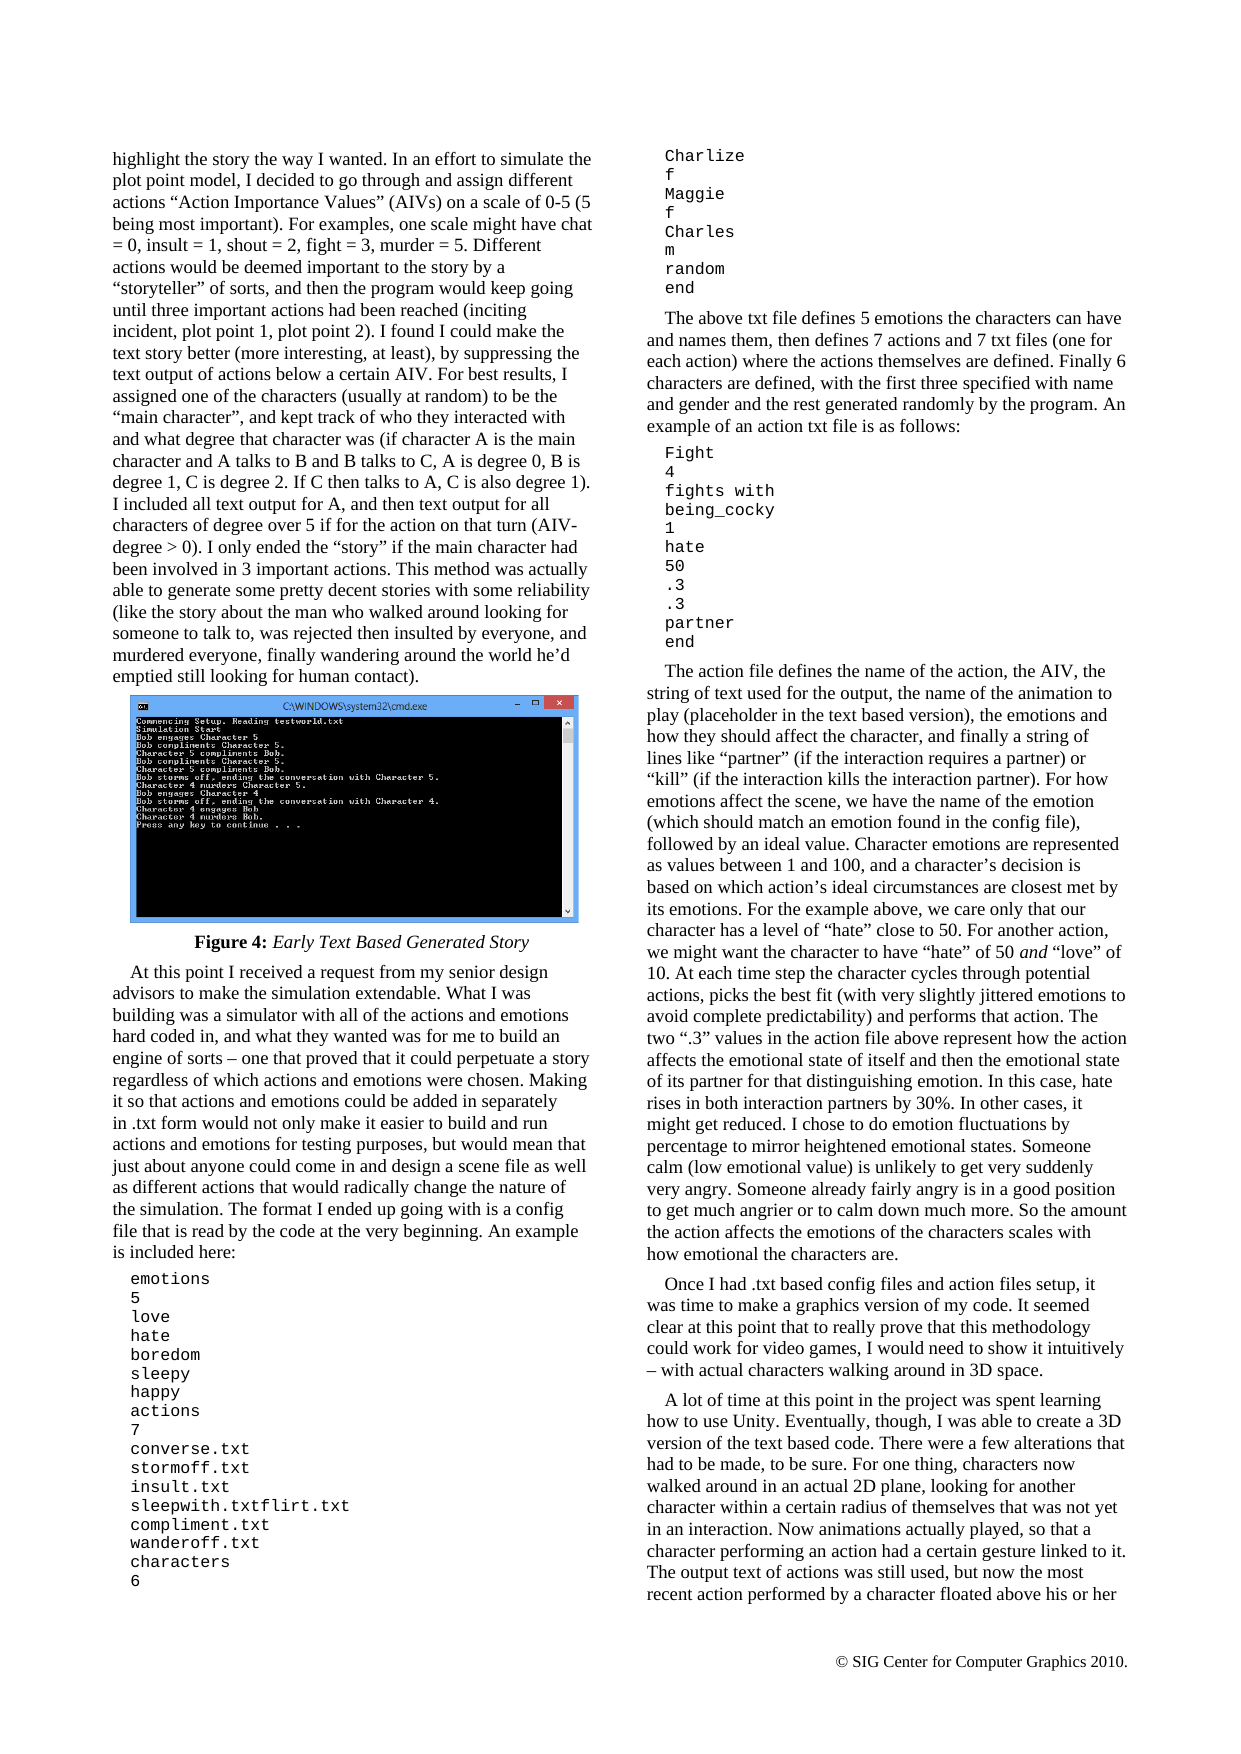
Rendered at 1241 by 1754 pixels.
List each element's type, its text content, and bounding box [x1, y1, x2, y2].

text actions [112, 1403, 593, 1422]
text compliment.txt [112, 1516, 593, 1535]
text wanderoff.txt [112, 1535, 593, 1554]
text Maggie [647, 185, 1128, 204]
text hate [112, 1327, 593, 1346]
text fights with [647, 482, 1128, 501]
text Fight [647, 444, 1128, 463]
text At this point I received a request from my senior design advisors to make the simulation extendable. What I was building was a simulator with all of the actions and emotions hard coded in, and what they wanted was for me to build an engine of sorts – one that proved that it could perpetuate a story regardless of which actions and emotions were chosen. Making it so that actions and emotions could be added in separately in .txt form would not only make it easier to build and run actions and emotions for testing purposes, but would mean that just about anyone could come in and design a scene file as well as different actions that would radically change the nature of the simulation. The format I ended up going with is a config file that is read by the code at the very beginning. An example is included here: [112, 961, 593, 1263]
text being_cocky [647, 501, 1128, 520]
text Figure 4: Early Text Based Generated Story [112, 931, 593, 952]
text .3 [647, 595, 1128, 614]
text f [647, 167, 1128, 185]
text Once I had .txt based config files and action files setup, it was time to make a graphics version of my code. It seemed clear at this point that to really prove that this methodology could work for video games, I would need to show it intuitively – with actual characters walking around in 3D space. [647, 1272, 1128, 1380]
text hate [647, 539, 1128, 558]
text partner [647, 614, 1128, 633]
text Charles [647, 223, 1128, 242]
text 4 [647, 463, 1128, 482]
text Charlize [647, 148, 1128, 167]
text random [647, 261, 1128, 280]
text sleepwith.txtflirt.txt [112, 1497, 593, 1516]
text insult.txt [112, 1478, 593, 1497]
picture [129, 695, 579, 923]
text The above txt file defines 5 emotions the characters can have and names them, then defines 7 actions and 7 txt files (one for each action) where the actions themselves are defined. Finally 6 characters are defined, with the first three specified with name and gender and the rest generated randomly by the program. An example of an action txt file is as follows: [647, 307, 1128, 436]
text 7 [112, 1422, 593, 1441]
text converse.txt [112, 1441, 593, 1459]
text emotions [112, 1271, 593, 1290]
text 1 [647, 520, 1128, 539]
text love [112, 1309, 593, 1327]
text happy [112, 1384, 593, 1403]
text 6 [112, 1573, 593, 1591]
text m [647, 242, 1128, 261]
text sleepy [112, 1365, 593, 1384]
text characters [112, 1554, 593, 1573]
text boredom [112, 1346, 593, 1365]
text The action file defines the name of the action, the AIV, the string of text used for the output, the name of the animation to play (placeholder in the text based version), the emotions and how they should affect the character, and finally a string of lines like “partner” (if the interaction requires a partner) or “kill” (if the interaction kills the interaction partner). For how emotions affect the scene, we have the name of the emotion (which should match an emotion found in the config file), followed by an ideal value. Character emotions are represented as values between 1 and 100, and a character’s decision is based on which action’s ideal circumstances are closest met by its emotions. For the example above, we care only that our character has a level of “hate” close to 50. For another action, we might want the character to have “hate” of 50 and “love” of 10. At each time step the character cycles through potential actions, picks the best fit (with very slightly jittered emotions to avoid complete predictability) and performs that action. The two “.3” values in the action file above represent how the action affects the emotional state of itself and then the emotional state of its partner for that distinguishing emotion. In this case, hate rises in both interaction partners by 30%. In other cases, it might get reduced. I chose to do emotion fluctuations by percentage to mirror heightened emotional states. Someone calm (low emotional value) is unlikely to get very suddenly very angry. Someone already fairly angry is in a good position to get much angrier or to calm down much more. So the amount the action affects the emotions of the characters scales with how emotional the characters are. [647, 660, 1128, 1264]
text stormoff.txt [112, 1459, 593, 1478]
text end [647, 280, 1128, 298]
text .3 [647, 577, 1128, 595]
text f [647, 204, 1128, 223]
text 50 [647, 558, 1128, 577]
text 5 [112, 1290, 593, 1309]
text end [647, 633, 1128, 652]
